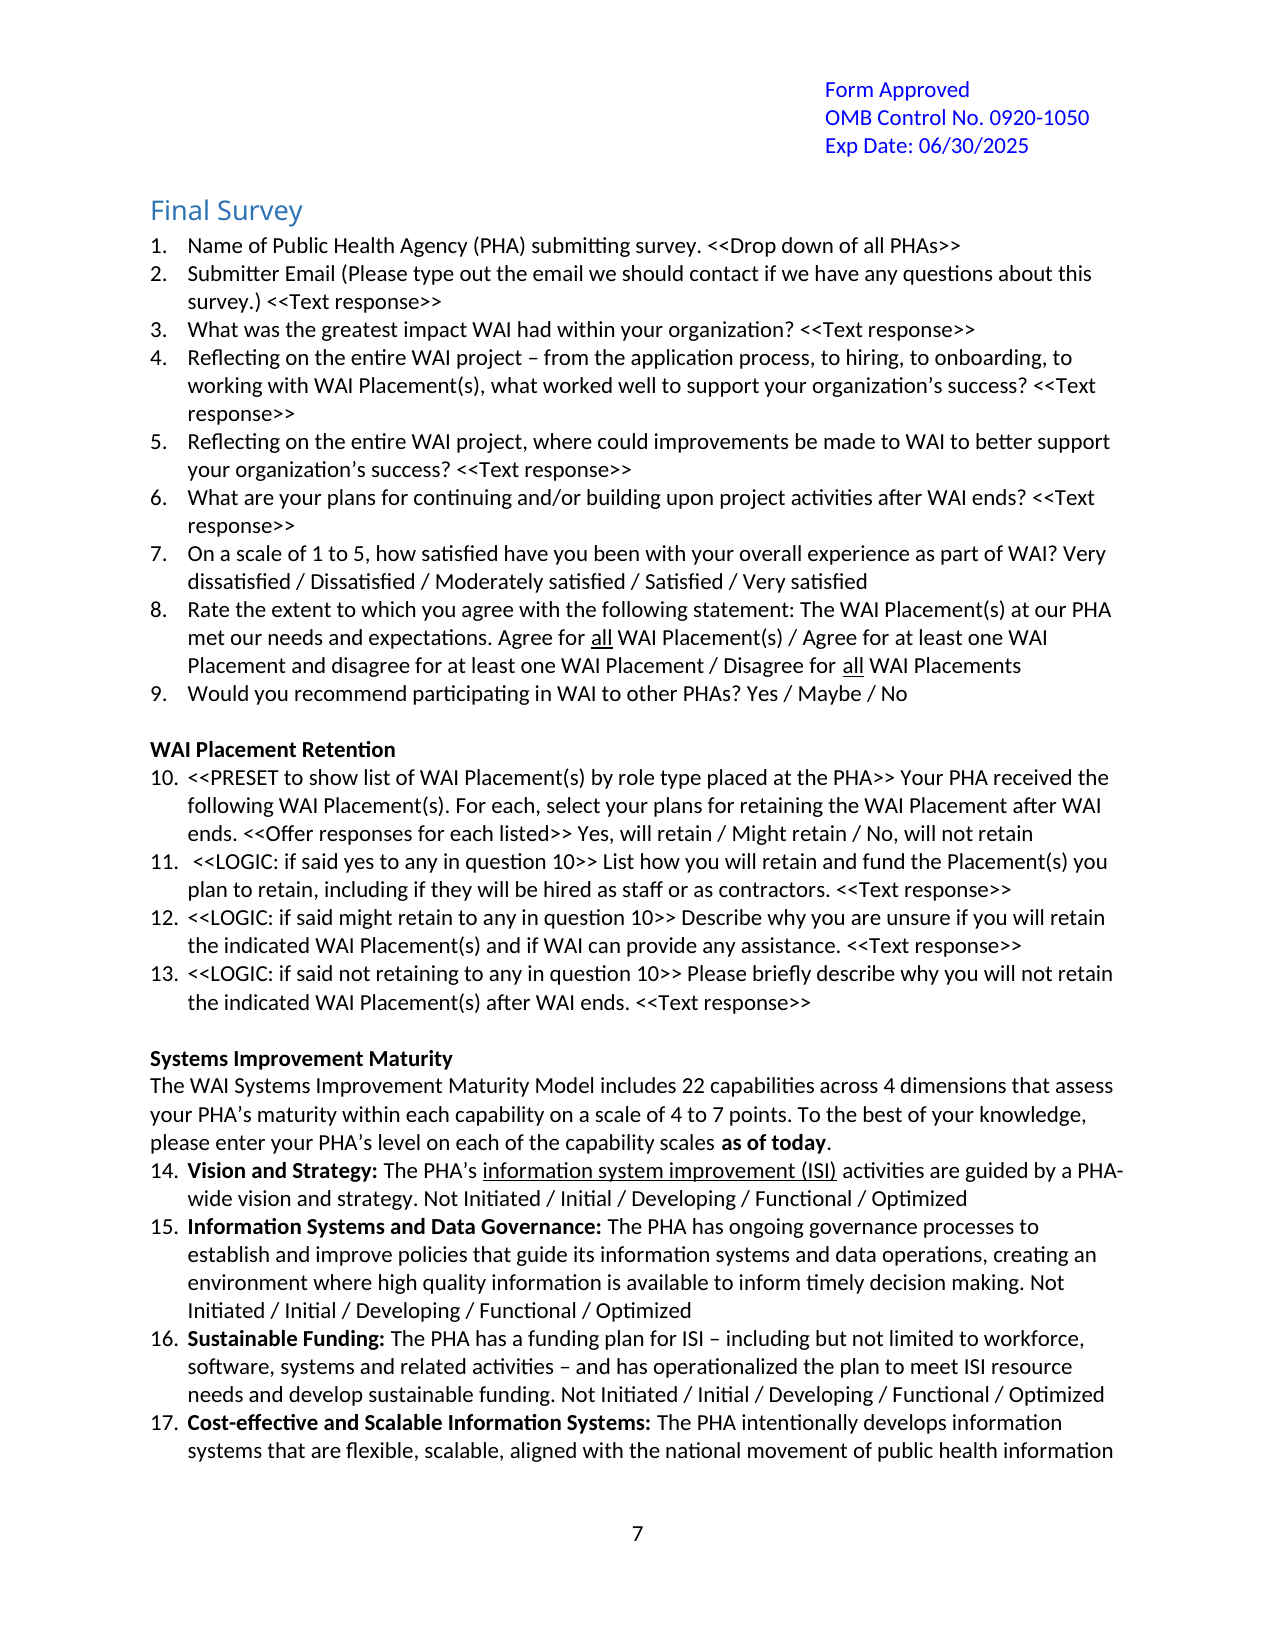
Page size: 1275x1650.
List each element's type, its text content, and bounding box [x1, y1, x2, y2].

list Reflecting on the entire WAI project, where could improvements be made to WAI to better support your organization’s success? <<Text response>> [150, 427, 1125, 483]
subtitle Final Survey [150, 191, 1125, 228]
list Submitter Email (Please type out the email we should contact if we have any questions about this survey.) <<Text response>> [150, 259, 348, 315]
list <<LOGIC: if said yes to any in question 10>> List how you will retain and fund the Placement(s) you plan to retain, including if they will be hired as staff or as contractors. <<Text response>> [150, 847, 1125, 903]
list Submitter Email (Please type out the email we should contact if we have any questions about this survey.) <<Text response>> [442, 259, 1125, 315]
text The WAI Systems Improvement Maturity Model includes 22 capabilities across 4 dimensions that assess your PHA’s maturity within each capability on a scale of 4 to 7 points. To the best of your knowledge, please enter your PHA’s level on each of the capability scales as of today. [150, 1072, 1125, 1156]
list Reflecting on the entire WAI project – from the application process, to hiring, to onboarding, to working with WAI Placement(s), what worked well to support your organization’s success? <<Text response>> [150, 343, 1125, 427]
list Information Systems and Data Governance: The PHA has ongoing governance processes to establish and improve policies that guide its information systems and data operations, creating an environment where high quality information is available to inform timely decision making. Not Initiated / Initial / Developing / Functional / Optimized [150, 1212, 1125, 1324]
list Name of Public Health Agency (PHA) submitting survey. <<Drop down of all PHAs>> [150, 231, 1125, 259]
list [150, 1408, 1125, 1464]
list What was the greatest impact WAI had within your organization? <<Text response>> [150, 315, 1125, 343]
text WAI Placement Retention [150, 735, 1125, 763]
list On a scale of 1 to 5, how satisfied have you been with your overall experience as part of WAI? Very dissatisfied / Dissatisfied / Moderately satisfied / Satisfied / Very satisfied [150, 539, 1125, 595]
list <<PRESET to show list of WAI Placement(s) by role type placed at the PHA>> Your PHA received the following WAI Placement(s). For each, select your plans for retaining the WAI Placement after WAI ends. <<Offer responses for each listed>> Yes, will retain / Might retain / No, will not retain [150, 763, 1125, 847]
list Rate the extent to which you agree with the following statement: The WAI Placement(s) at our PHA met our needs and expectations. Agree for all WAI Placement(s) / Agree for at least one WAI Placement and disagree for at least one WAI Placement / Disagree for all WAI Placements [150, 595, 1125, 679]
list <<LOGIC: if said might retain to any in question 10>> Describe why you are unsure if you will retain the indicated WAI Placement(s) and if WAI can provide any assistance. <<Text response>> [150, 903, 1125, 959]
list <<LOGIC: if said not retaining to any in question 10>> Please briefly describe why you will not retain the indicated WAI Placement(s) after WAI ends. <<Text response>> [150, 959, 1125, 1016]
list Would you recommend participating in WAI to other PHAs? Yes / Maybe / No [150, 679, 1125, 707]
list Sustainable Funding: The PHA has a funding plan for ISI – including but not limited to workforce, software, systems and related activities – and has operationalized the plan to meet ISI resource needs and develop sustainable funding. Not Initiated / Initial / Developing / Functional / Optimized [150, 1324, 1125, 1408]
text Systems Improvement Maturity [150, 1044, 1125, 1072]
list Vision and Strategy: The PHA’s information system improvement (ISI) activities are guided by a PHA-wide vision and strategy. Not Initiated / Initial / Developing / Functional / Optimized [150, 1156, 1125, 1212]
list What are your plans for continuing and/or building upon project activities after WAI ends? <<Text response>> [150, 483, 1125, 539]
